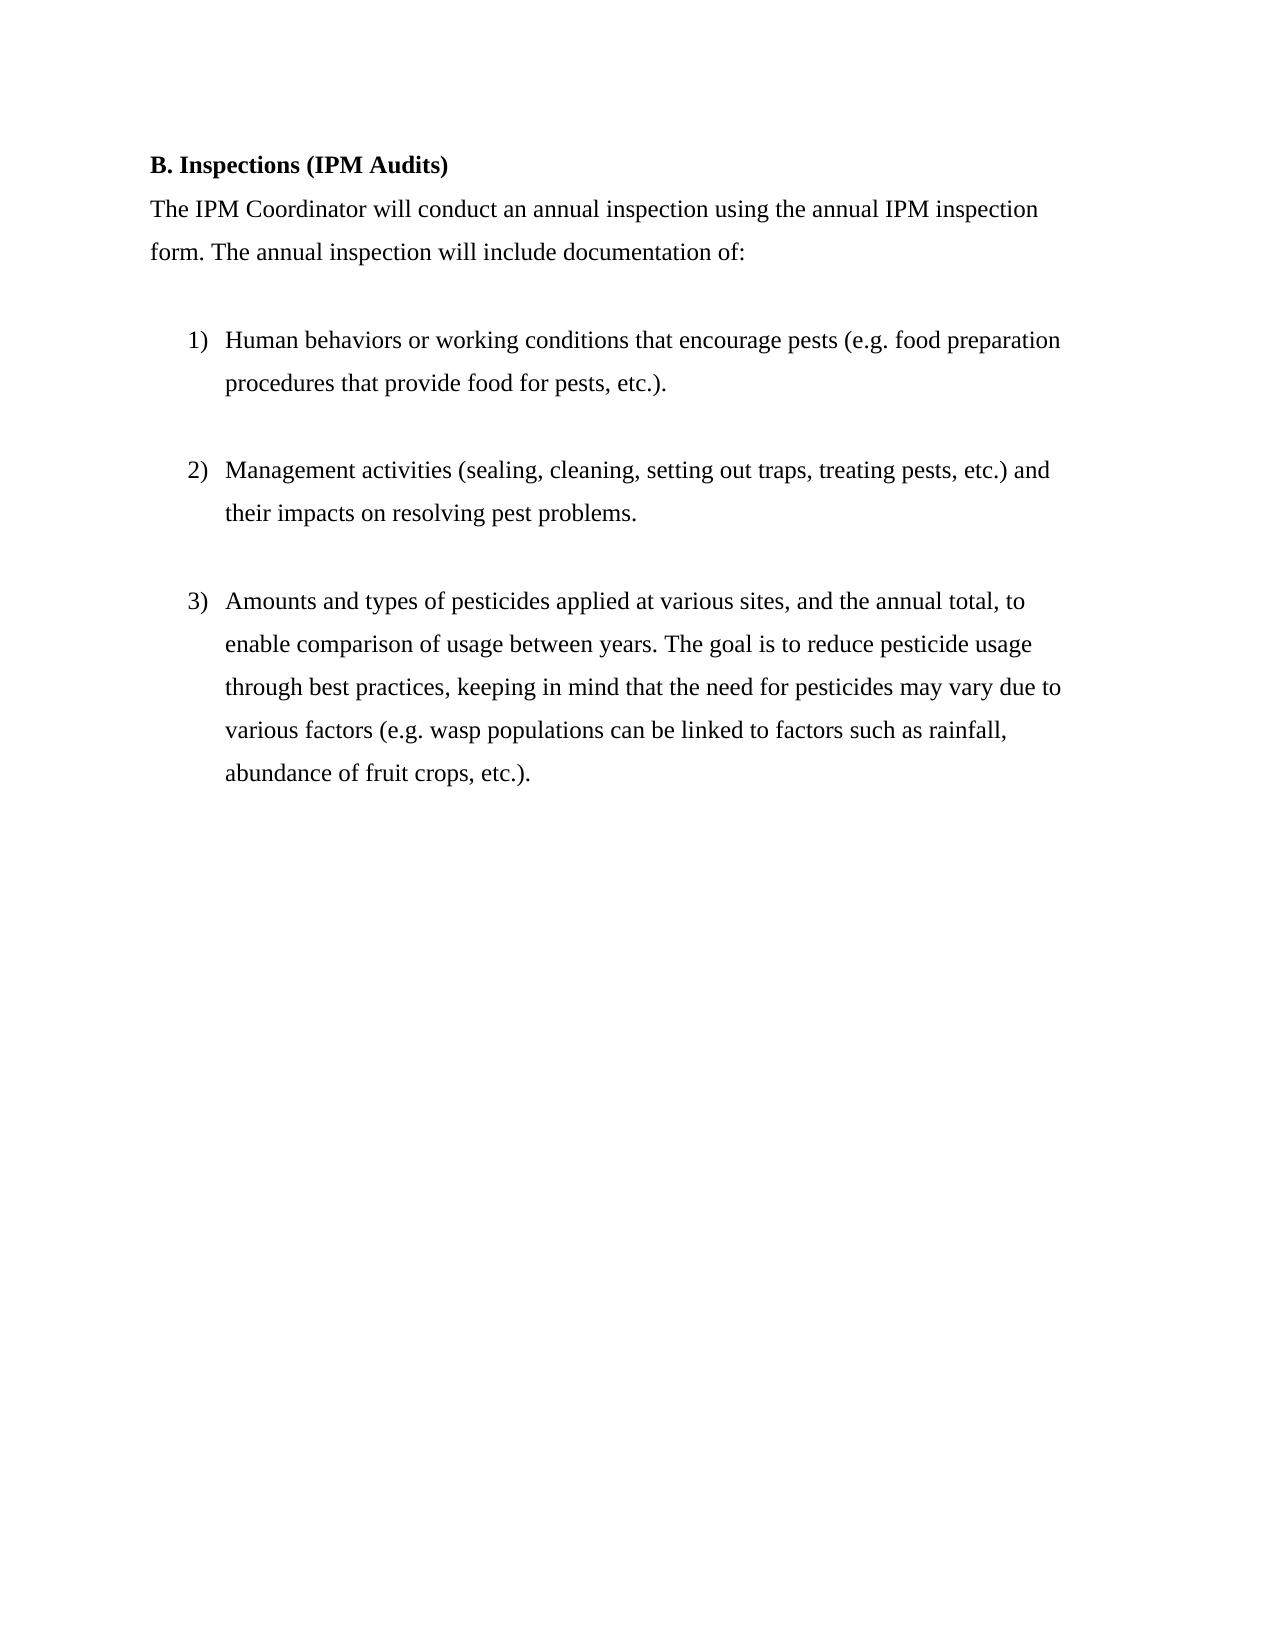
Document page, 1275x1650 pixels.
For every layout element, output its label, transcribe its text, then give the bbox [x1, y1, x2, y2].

list Management activities (sealing, cleaning, setting out traps, treating pests, etc.) and their impacts on resolving pest problems. [187, 455, 1095, 527]
list Human behaviors or working conditions that encourage pests (e.g. food preparation procedures that provide food for pests, etc.). [187, 325, 1095, 397]
list Amounts and types of pesticides applied at various sites, and the annual total, to enable comparison of usage between years. The goal is to reduce pesticide usage through best practices, keeping in mind that the need for pesticides may vary due to various factors (e.g. wasp populations can be linked to factors such as rainfall, abundance of fruit crops, etc.). [187, 586, 1095, 787]
text B. Inspections (IPM Audits) [150, 150, 1095, 179]
text The IPM Coordinator will conduct an annual inspection using the annual IPM inspection form. The annual inspection will include documentation of: [150, 194, 1095, 266]
